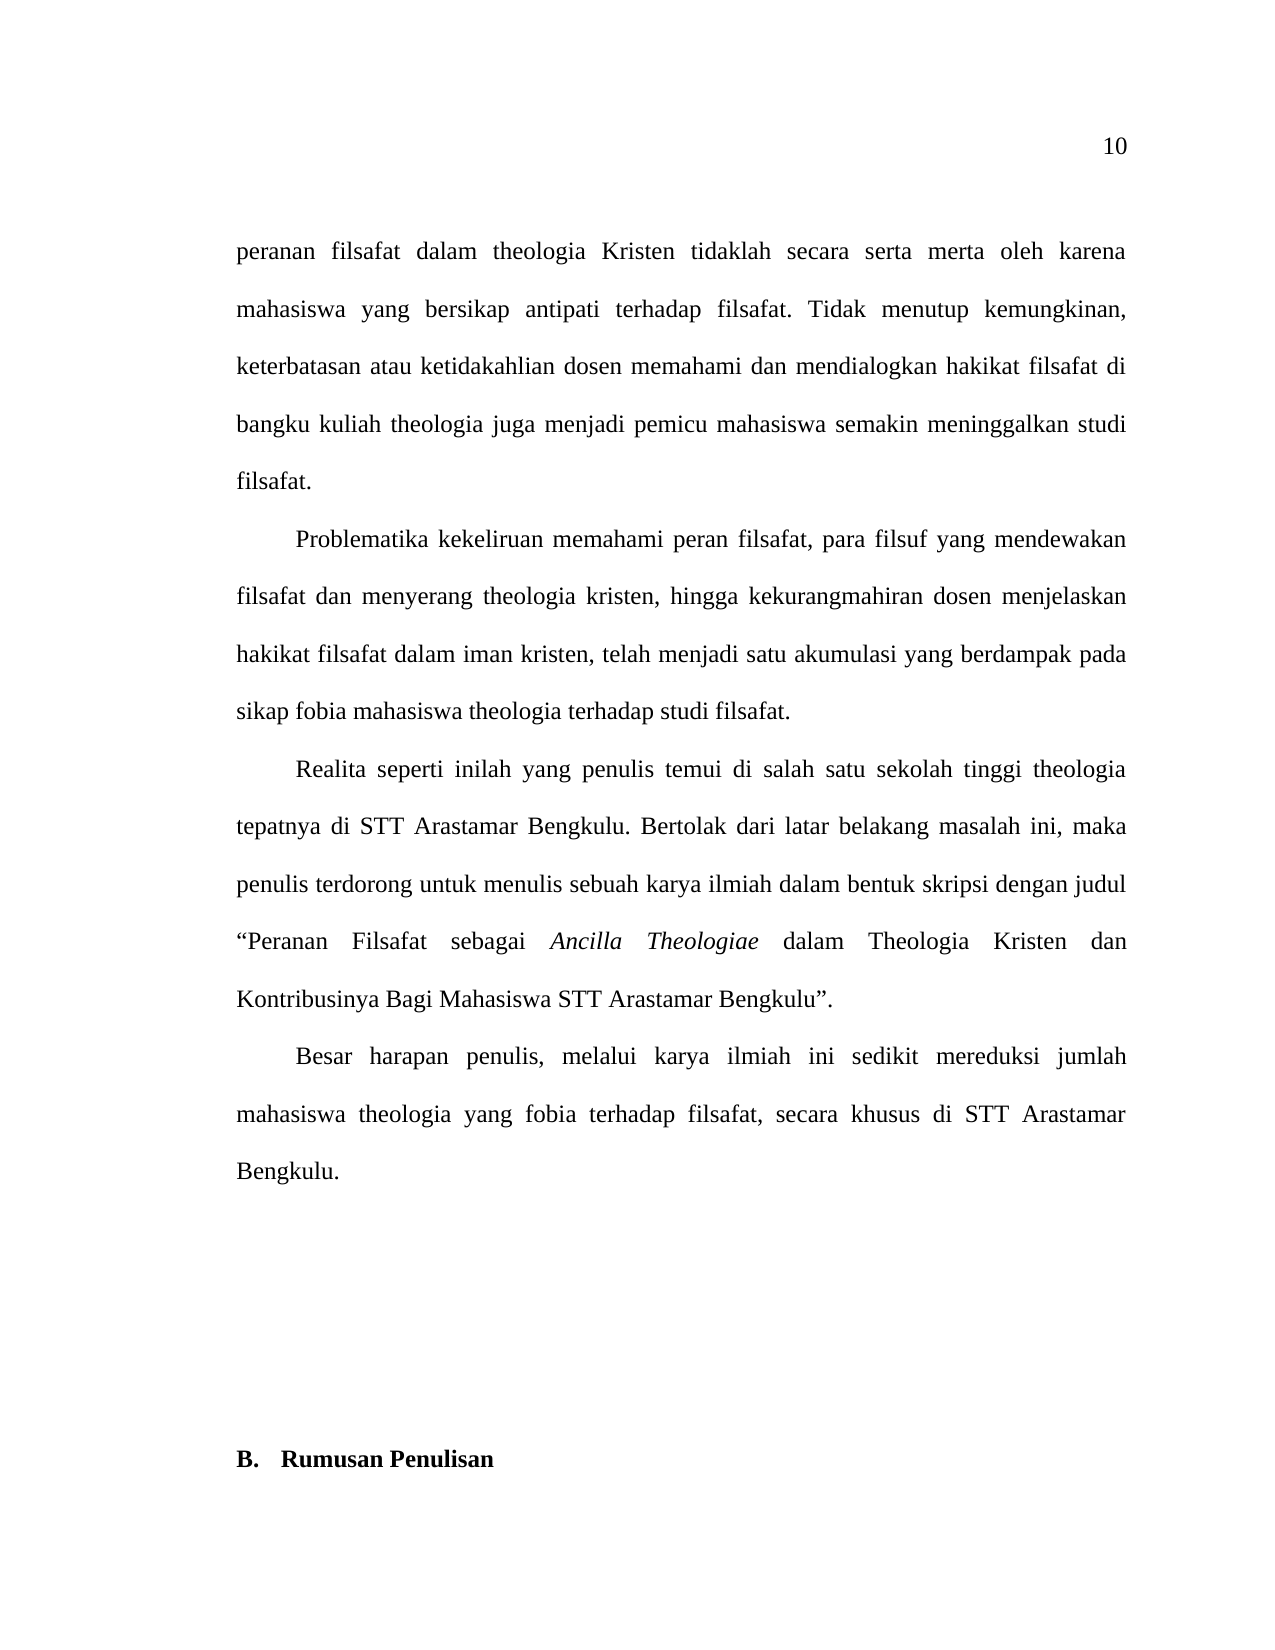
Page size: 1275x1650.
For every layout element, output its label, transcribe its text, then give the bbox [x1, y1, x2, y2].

text Besar harapan penulis, melalui karya ilmiah ini sedikit mereduksi jumlah mahasiswa theologia yang fobia terhadap filsafat, secara khusus di STT Arastamar Bengkulu. [236, 1041, 1127, 1185]
text Problematika kekeliruan memahami peran filsafat, para filsuf yang mendewakan filsafat dan menyerang theologia kristen, hingga kekurangmahiran dosen menjelaskan hakikat filsafat dalam iman kristen, telah menjadi satu akumulasi yang berdampak pada sikap fobia mahasiswa theologia terhadap studi filsafat. [236, 524, 1127, 725]
text Realita seperti inilah yang penulis temui di salah satu sekolah tinggi theologia tepatnya di STT Arastamar Bengkulu. Bertolak dari latar belakang masalah ini, maka penulis terdorong untuk menulis sebuah karya ilmiah dalam bentuk skripsi dengan judul “Peranan Filsafat sebagai Ancilla Theologiae dalam Theologia Kristen dan Kontribusinya Bagi Mahasiswa STT Arastamar Bengkulu”. [236, 754, 1127, 1012]
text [236, 236, 1127, 495]
list Rumusan Penulisan [236, 1444, 1063, 1472]
